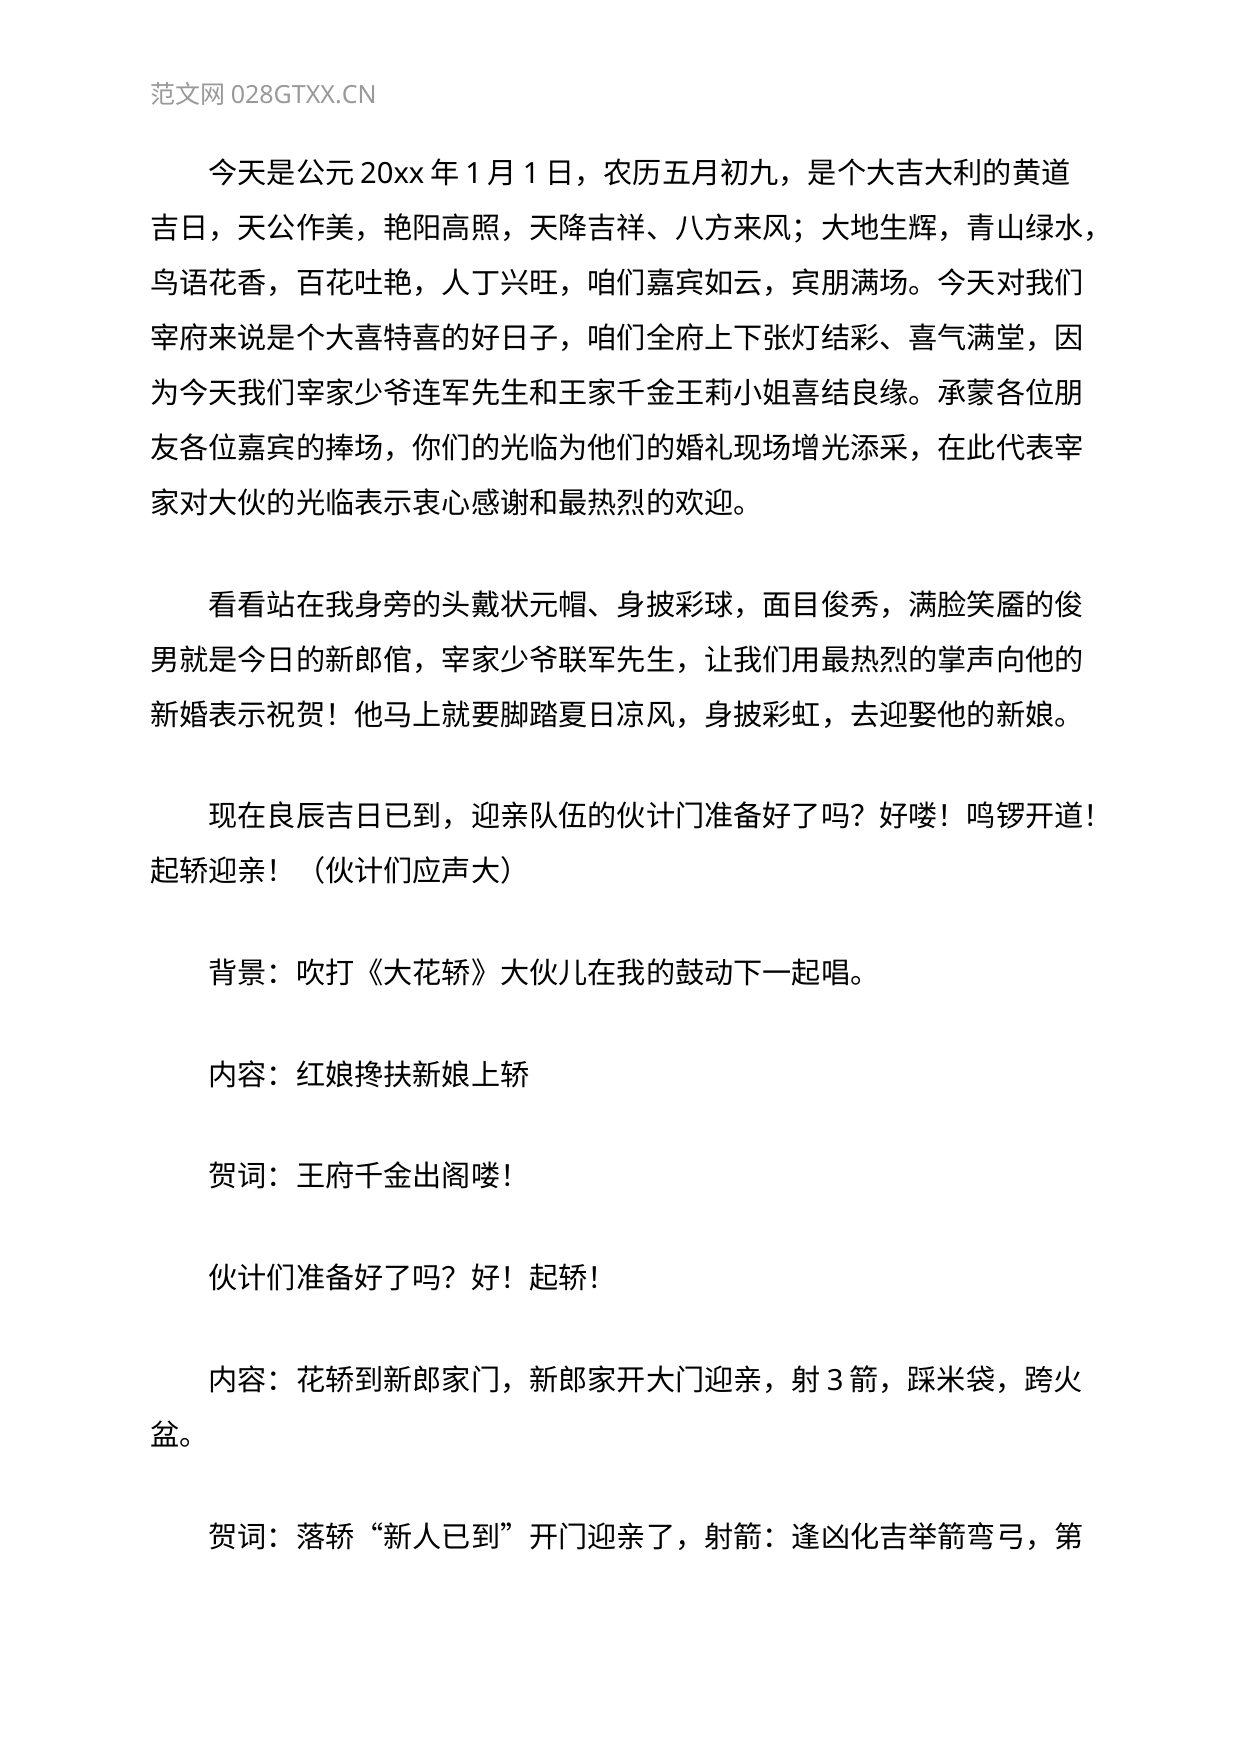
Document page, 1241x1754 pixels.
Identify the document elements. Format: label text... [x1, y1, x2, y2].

text 内容：花轿到新郎家门，新郎家开大门迎亲，射3箭，踩米袋，跨火盆。 [150, 1357, 1090, 1454]
text 看看站在我身旁的头戴状元帽、身披彩球，面目俊秀，满脸笑靥的俊男就是今日的新郎倌，宰家少爷联军先生，让我们用最热烈的掌声向他的新婚表示祝贺！他马上就要脚踏夏日凉风，身披彩虹，去迎娶他的新娘。 [150, 581, 1090, 733]
text 现在良辰吉日已到，迎亲队伍的伙计门准备好了吗？好喽！鸣锣开道！起轿迎亲！（伙计们应声大） [150, 793, 1090, 890]
text 今天是公元20xx年1月1日，农历五月初九，是个大吉大利的黄道吉日，天公作美，艳阳高照，天降吉祥、八方来风；大地生辉，青山绿水，鸟语花香，百花吐艳，人丁兴旺，咱们嘉宾如云，宾朋满场。今天对我们宰府来说是个大喜特喜的好日子，咱们全府上下张灯结彩、喜气满堂，因为今天我们宰家少爷连军先生和王家千金王莉小姐喜结良缘。承蒙各位朋友各位嘉宾的捧场，你们的光临为他们的婚礼现场增光添采，在此代表宰家对大伙的光临表示衷心感谢和最热烈的欢迎。 [150, 150, 1090, 522]
text 贺词：王府千金出阁喽！ [150, 1153, 1090, 1195]
text 伙计们准备好了吗？好！起轿！ [150, 1255, 1090, 1297]
text 背景：吹打《大花轿》大伙儿在我的鼓动下一起唱。 [150, 949, 1090, 992]
text 内容：红娘搀扶新娘上轿 [150, 1051, 1090, 1093]
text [150, 1513, 1090, 1556]
